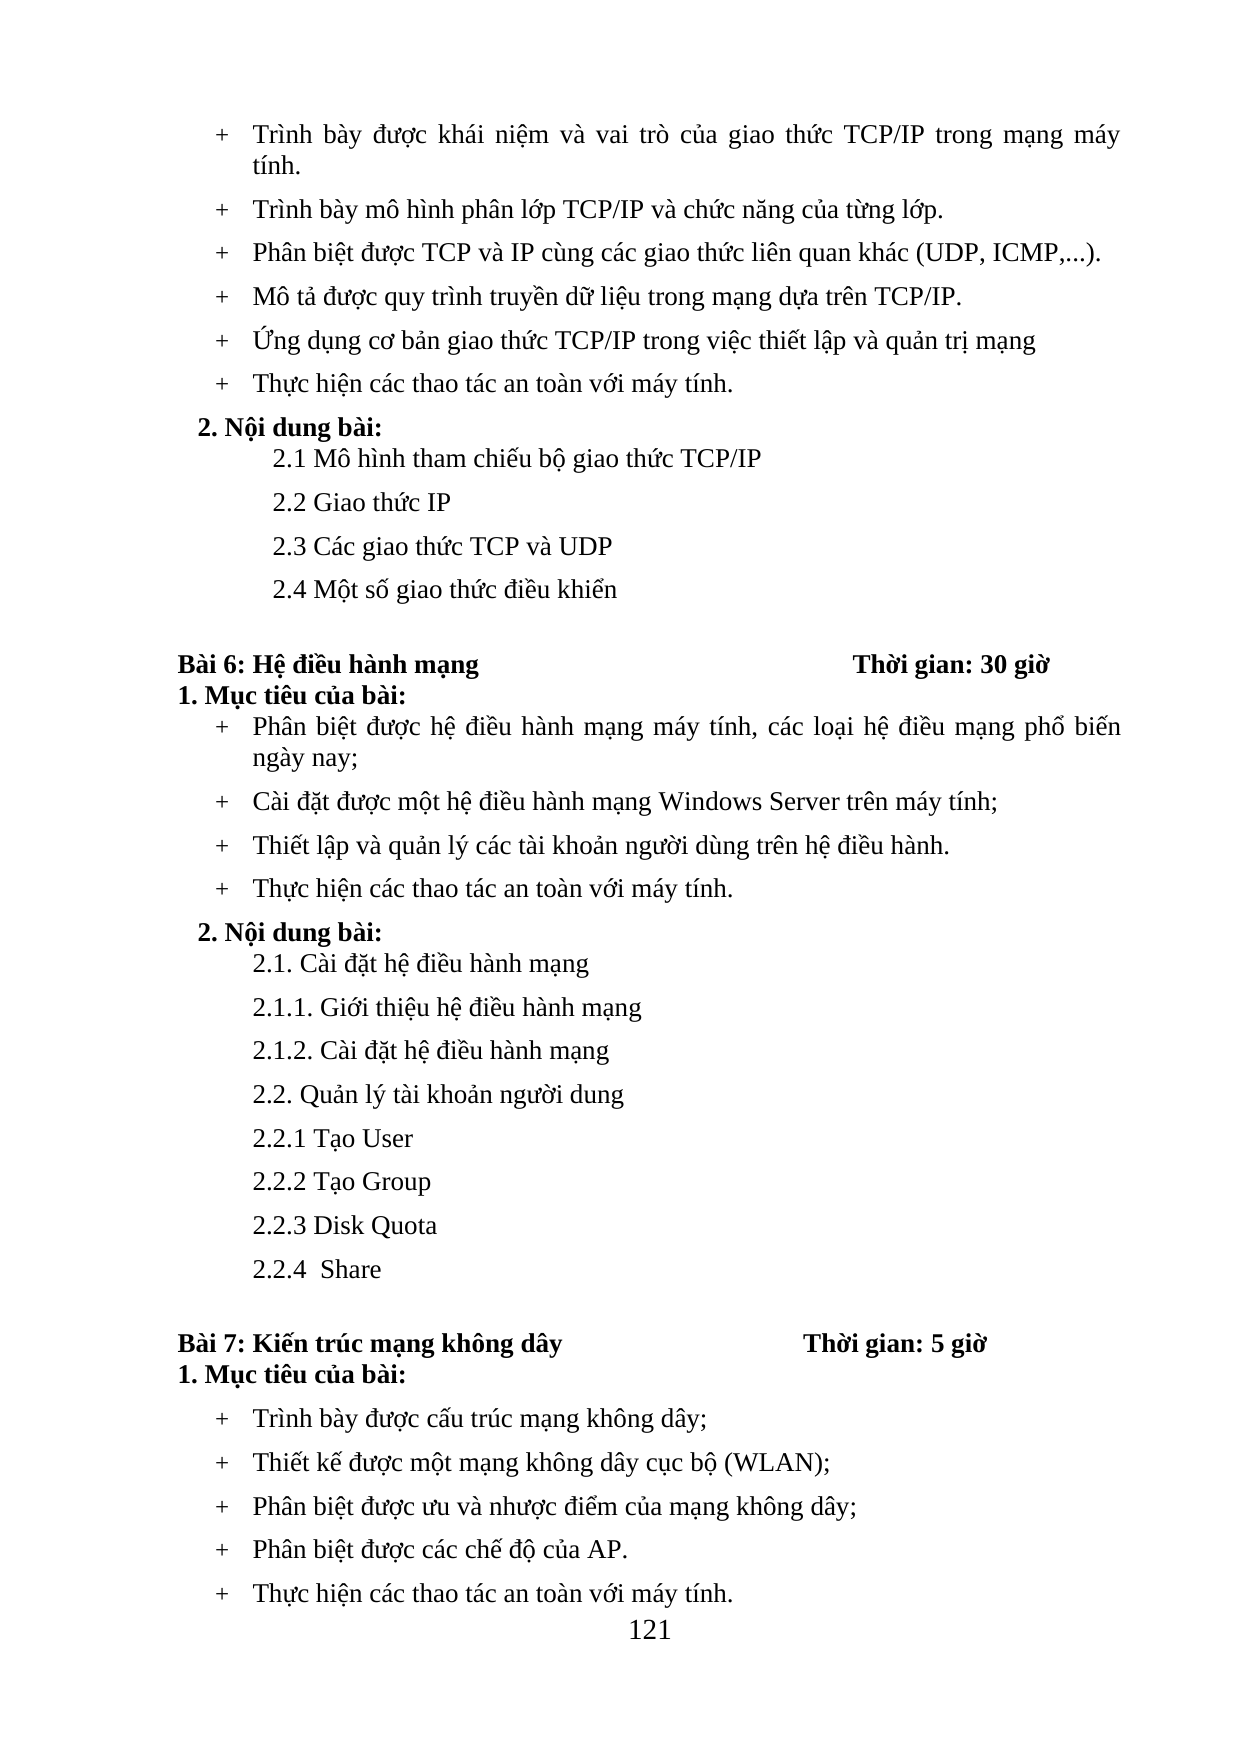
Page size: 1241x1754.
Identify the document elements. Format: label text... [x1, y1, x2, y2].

text 2.2. Quản lý tài khoản người dung [252, 1078, 1122, 1109]
text 2.1 Mô hình tham chiếu bộ giao thức TCP/IP [252, 442, 1122, 473]
text 2.2 Giao thức IP [252, 486, 1122, 517]
list Thực hiện các thao tác an toàn với máy tính. [215, 1577, 1122, 1608]
text 2.2.1 Tạo User [252, 1122, 1122, 1153]
text 2.2.2 Tạo Group [252, 1165, 1122, 1197]
list Phân biệt được các chế độ của AP. [215, 1533, 1122, 1564]
text Bài 7: Kiến trúc mạng không dây Thời gian: 5 giờ [177, 1327, 1122, 1359]
text 2. Nội dung bài: [177, 916, 1122, 947]
text 2.1.2. Cài đặt hệ điều hành mạng [252, 1034, 1122, 1066]
list Cài đặt được một hệ điều hành mạng Windows Server trên máy tính; [215, 785, 1122, 816]
text 2.4 Một số giao thức điều khiển [252, 573, 1122, 604]
list Trình bày mô hình phân lớp TCP/IP và chức năng của từng lớp. [215, 193, 1122, 224]
text 1. Mục tiêu của bài: [177, 679, 1122, 710]
text 2. Nội dung bài: [177, 411, 1122, 442]
list Phân biệt được hệ điều hành mạng máy tính, các loại hệ điều mạng phổ biến ngày nay; [215, 710, 1122, 773]
list Mô tả được quy trình truyền dữ liệu trong mạng dựa trên TCP/IP. [215, 280, 1122, 311]
list Ứng dụng cơ bản giao thức TCP/IP trong việc thiết lập và quản trị mạng [215, 324, 1122, 355]
list Thiết kế được một mạng không dây cục bộ (WLAN); [215, 1446, 1122, 1477]
list Thực hiện các thao tác an toàn với máy tính. [215, 367, 1122, 399]
text 2.3 Các giao thức TCP và UDP [252, 529, 1122, 561]
list Phân biệt được ưu và nhược điểm của mạng không dây; [215, 1489, 1122, 1521]
text 1. Mục tiêu của bài: [177, 1359, 1122, 1390]
text 2.2.3 Disk Quota [252, 1209, 1122, 1240]
list Phân biệt được TCP và IP cùng các giao thức liên quan khác (UDP, ICMP,...). [215, 237, 1122, 268]
text 2.2.4 Share [252, 1253, 1122, 1284]
text 2.1. Cài đặt hệ điều hành mạng [252, 947, 1122, 978]
list Trình bày được khái niệm và vai trò của giao thức TCP/IP trong mạng máy tính. [215, 118, 1122, 180]
list Thiết lập và quản lý các tài khoản người dùng trên hệ điều hành. [215, 829, 1122, 860]
text 2.1.1. Giới thiệu hệ điều hành mạng [252, 991, 1122, 1022]
list Thực hiện các thao tác an toàn với máy tính. [215, 872, 1122, 903]
text Bài 6: Hệ điều hành mạng Thời gian: 30 giờ [177, 648, 1122, 679]
list Trình bày được cấu trúc mạng không dây; [215, 1402, 1122, 1433]
